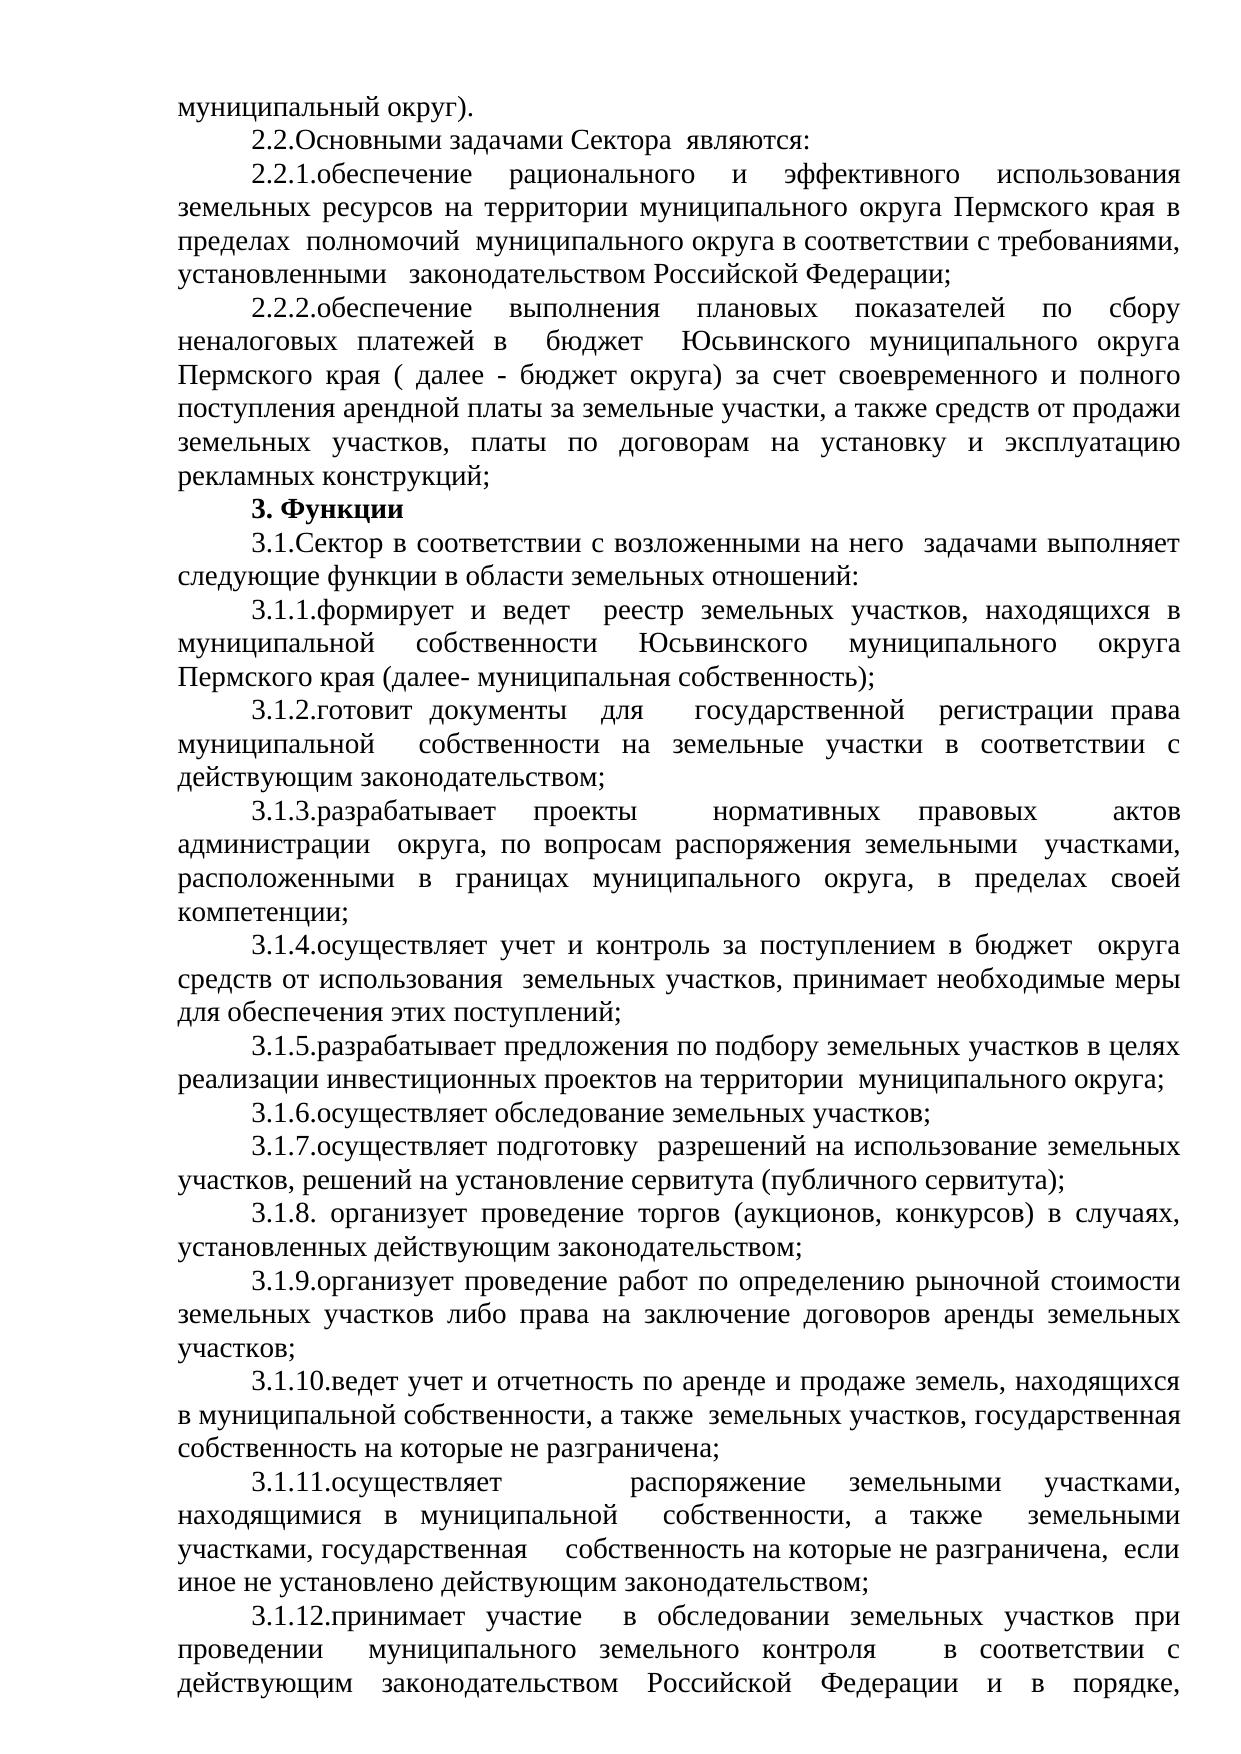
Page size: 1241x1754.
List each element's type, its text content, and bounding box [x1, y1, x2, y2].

text 3.1.10.ведет учет и отчетность по аренде и продаже земель, находящихся в муниципальной собственности, а также земельных участков, государственная собственность на которые не разграничена; [177, 1363, 1181, 1464]
text 2.2.Основными задачами Сектора являются: [177, 122, 1181, 156]
text 3.1.7.осуществляет подготовку разрешений на использование земельных участков, решений на установление сервитута (публичного сервитута); [177, 1128, 1181, 1196]
text 3. Функции [177, 491, 1181, 525]
text 3.1.4.осуществляет учет и контроль за поступлением в бюджет округа средств от использования земельных участков, принимает необходимые меры для обеспечения этих поступлений; [177, 927, 1181, 1028]
text 3.1.11.осуществляет распоряжение земельными участками, находящимися в муниципальной собственности, а также земельными участками, государственная собственность на которые не разграничена, если иное не установлено действующим законодательством; [177, 1464, 1181, 1598]
text 3.1.1.формирует и ведет реестр земельных участков, находящихся в муниципальной собственности Юсьвинского муниципального округа Пермского края (далее- муниципальная собственность); [177, 592, 1181, 692]
text 3.1.Сектор в соответствии с возложенными на него задачами выполняет следующие функции в области земельных отношений: [177, 525, 1181, 592]
text 3.1.6.осуществляет обследование земельных участков; [177, 1095, 1181, 1128]
text 3.1.8. организует проведение торгов (аукционов, конкурсов) в случаях, установленных действующим законодательством; [177, 1196, 1181, 1263]
text 3.1.5.разрабатывает предложения по подбору земельных участков в целях реализации инвестиционных проектов на территории муниципального округа; [177, 1028, 1181, 1095]
text 2.2.2.обеспечение выполнения плановых показателей по сбору неналоговых платежей в бюджет Юсьвинского муниципального округа Пермского края ( далее - бюджет округа) за счет своевременного и полного поступления арендной платы за земельные участки, а также средств от продажи земельных участков, платы по договорам на установку и эксплуатацию рекламных конструкций; [177, 290, 1181, 491]
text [177, 1598, 1181, 1699]
text 3.1.3.разрабатывает проекты нормативных правовых актов администрации округа, по вопросам распоряжения земельными участками, расположенными в границах муниципального округа, в пределах своей компетенции; [177, 793, 1181, 927]
text 3.1.2.готовит документы для государственной регистрации права муниципальной собственности на земельные участки в соответствии с действующим законодательством; [177, 692, 1181, 793]
text 3.1.9.организует проведение работ по определению рыночной стоимости земельных участков либо права на заключение договоров аренды земельных участков; [177, 1263, 1181, 1363]
text 2.2.1.обеспечение рационального и эффективного использования земельных ресурсов на территории муниципального округа Пермского края в пределах полномочий муниципального округа в соответствии с требованиями, установленными законодательством Российской Федерации; [177, 156, 1181, 290]
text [177, 89, 1181, 122]
